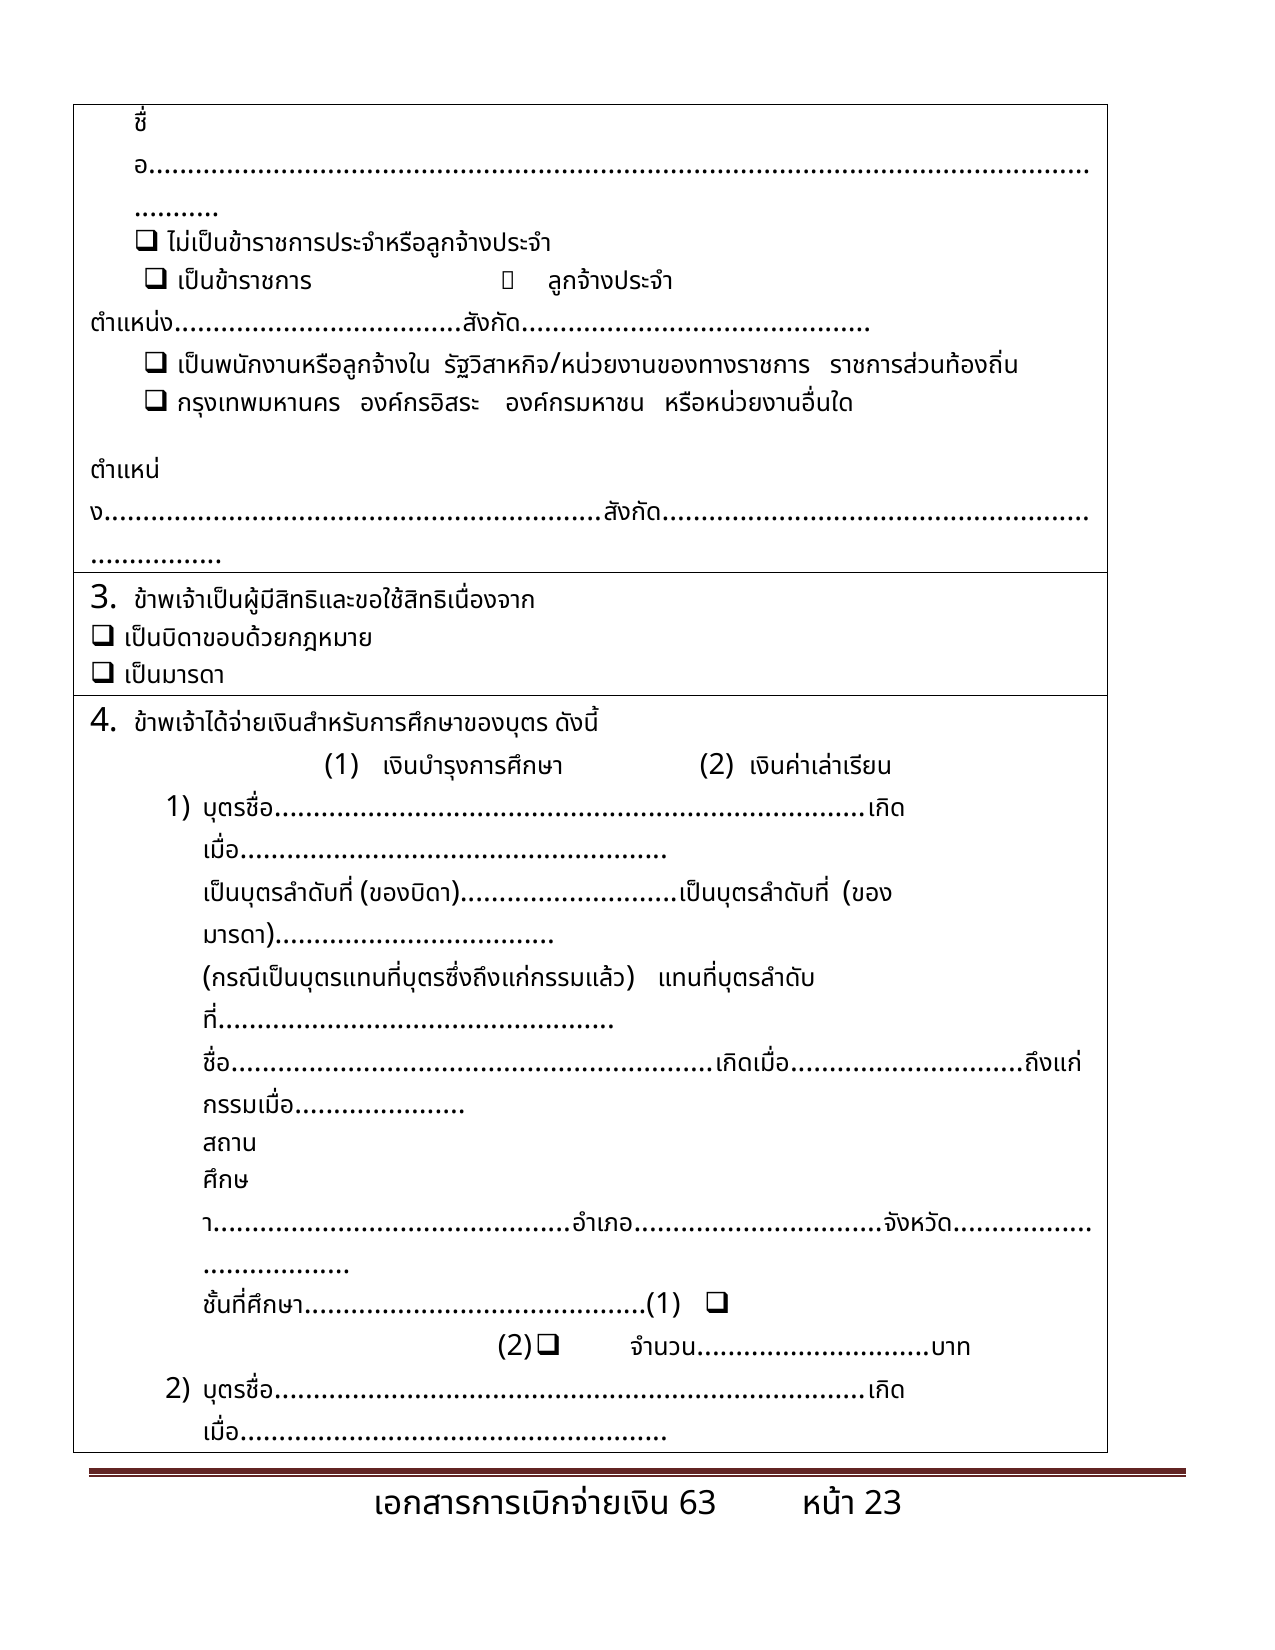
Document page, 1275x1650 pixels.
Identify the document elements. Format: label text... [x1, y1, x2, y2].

table_cell ข้าพเจ้าเป็นผู้มีสิทธิและขอใช้สิทธิเนื่องจาก เป็นบิดาขอบด้วยกฎหมาย เป็นมารดา [74, 573, 1107, 695]
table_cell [74, 105, 1107, 572]
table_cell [74, 696, 1107, 1452]
